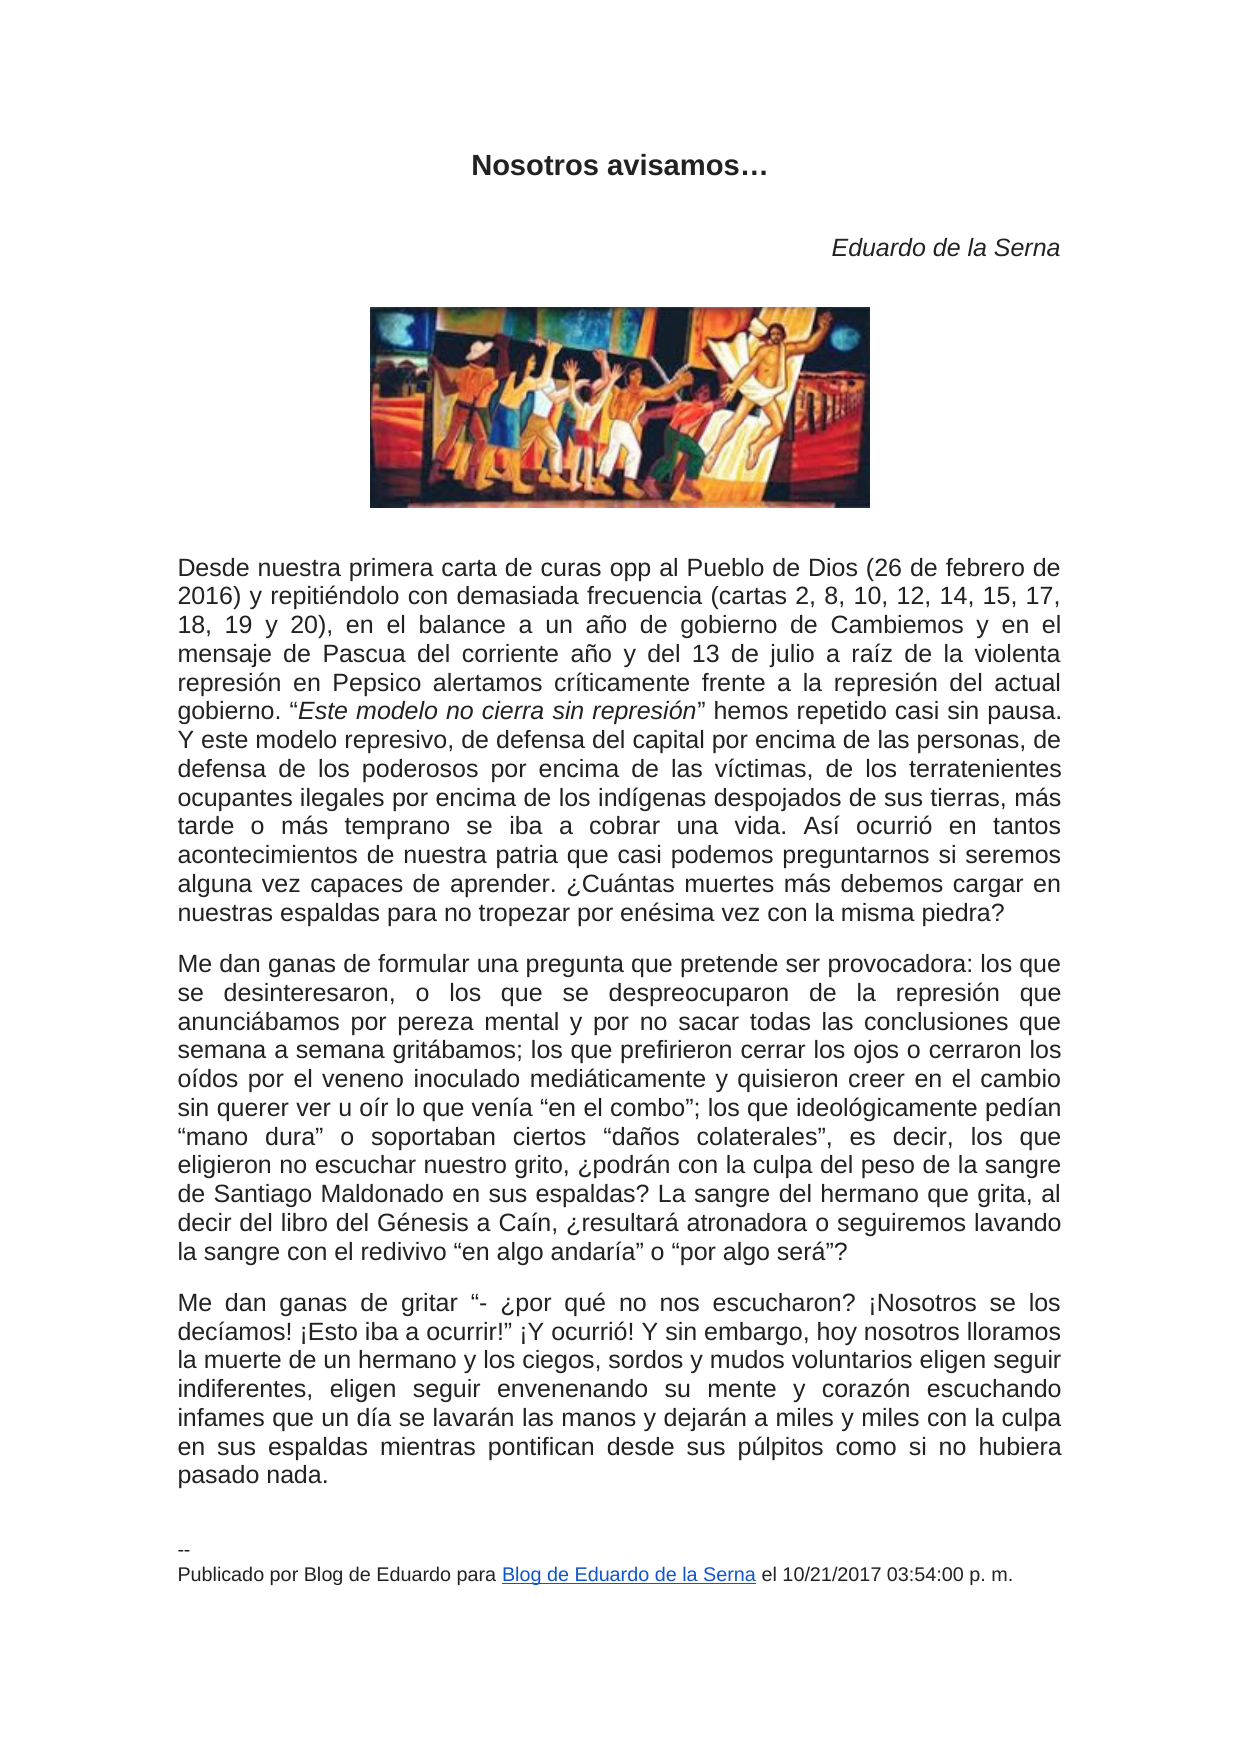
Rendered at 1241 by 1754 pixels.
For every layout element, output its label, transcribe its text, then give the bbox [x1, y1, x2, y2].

text Nosotros avisamos… [177, 148, 1063, 181]
text Desde nuestra primera carta de curas opp al Pueblo de Dios (26 de febrero de 2016) y repitiéndolo con demasiada frecuencia (cartas 2, 8, 10, 12, 14, 15, 17, 18, 19 y 20), en el balance a un año de gobierno de Cambiemos y en el mensaje de Pascua del corriente año y del 13 de julio a raíz de la violenta represión en Pepsico alertamos críticamente frente a la represión del actual gobierno. “Este modelo no cierra sin represión” hemos repetido casi sin pausa. Y este modelo represivo, de defensa del capital por encima de las personas, de defensa de los poderosos por encima de las víctimas, de los terratenientes ocupantes ilegales por encima de los indígenas despojados de sus tierras, más tarde o más temprano se iba a cobrar una vida. Así ocurrió en tantos acontecimientos de nuestra patria que casi podemos preguntarnos si seremos alguna vez capaces de aprender. ¿Cuántas muertes más debemos cargar en nuestras espaldas para no tropezar por enésima vez con la misma piedra? [177, 553, 1063, 926]
text -- Publicado por Blog de Eduardo para Blog de Eduardo de la Serna el 10/21/2017 03:54:00 p. m. [177, 1489, 1063, 1585]
text Me dan ganas de gritar “- ¿por qué no nos escucharon? ¡Nosotros se los decíamos! ¡Esto iba a ocurrir!” ¡Y ocurrió! Y sin embargo, hoy nosotros lloramos la muerte de un hermano y los ciegos, sordos y mudos voluntarios eligen seguir indiferentes, eligen seguir envenenando su mente y corazón escuchando infames que un día se lavarán las manos y dejarán a miles y miles con la culpa en sus espaldas mientras pontifican desde sus púlpitos como si no hubiera pasado nada. [177, 1288, 1063, 1489]
text Eduardo de la Serna [177, 233, 1063, 262]
text Me dan ganas de formular una pregunta que pretende ser provocadora: los que se desinteresaron, o los que se despreocuparon de la represión que anunciábamos por pereza mental y por no sacar todas las conclusiones que semana a semana gritábamos; los que prefirieron cerrar los ojos o cerraron los oídos por el veneno inoculado mediáticamente y quisieron creer en el cambio sin querer ver u oír lo que venía “en el combo”; los que ideológicamente pedían “mano dura” o soportaban ciertos “daños colaterales”, es decir, los que eligieron no escuchar nuestro grito, ¿podrán con la culpa del peso de la sangre de Santiago Maldonado en sus espaldas? La sangre del hermano que grita, al decir del libro del Génesis a Caín, ¿resultará atronadora o seguiremos lavando la sangre con el redivivo “en algo andaría” o “por algo será”? [177, 949, 1063, 1265]
picture [370, 307, 870, 508]
